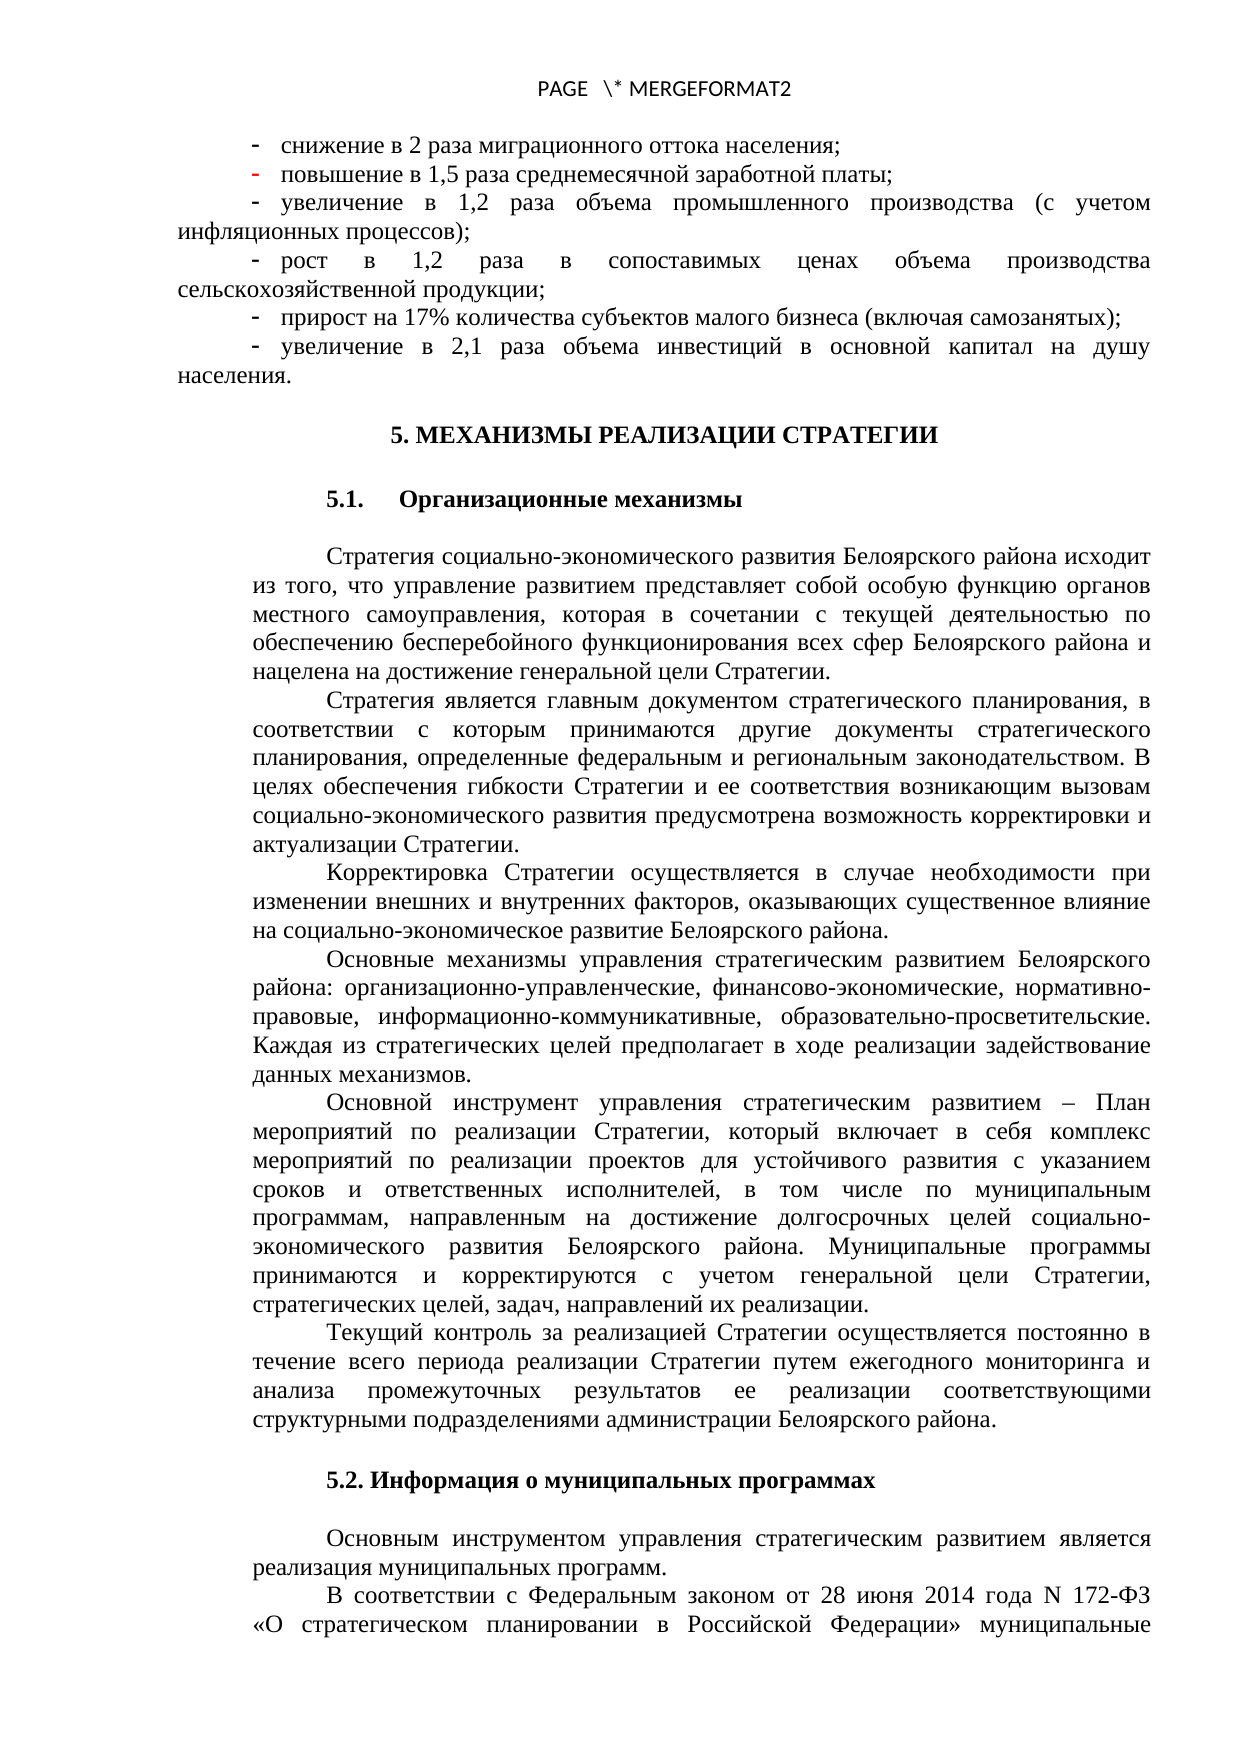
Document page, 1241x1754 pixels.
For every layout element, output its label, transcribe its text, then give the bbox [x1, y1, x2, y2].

list увеличение в 1,2 раза объема промышленного производства (с учетом инфляционных процессов); [177, 187, 1152, 245]
subtitle 5.1. Организационные механизмы [252, 484, 1152, 512]
list рост в 1,2 раза в сопоставимых ценах объема производства сельскохозяйственной продукции; [177, 245, 1152, 302]
list снижение в 2 раза миграционного оттока населения; [177, 130, 1152, 159]
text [252, 1580, 1152, 1638]
text Корректировка Стратегии осуществляется в случае необходимости при изменении внешних и внутренних факторов, оказывающих существенное влияние на социально-экономическое развитие Белоярского района. [252, 857, 1152, 944]
text Основные механизмы управления стратегическим развитием Белоярского района: организационно-управленческие, финансово-экономические, нормативно-правовые, информационно-коммуникативные, образовательно-просветительские. Каждая из стратегических целей предполагает в ходе реализации задействование данных механизмов. [252, 944, 1152, 1087]
text Текущий контроль за реализацией Стратегии осуществляется постоянно в течение всего периода реализации Стратегии путем ежегодного мониторинга и анализа промежуточных результатов ее реализации соответствующими структурными подразделениями администрации Белоярского района. [252, 1317, 1152, 1432]
text Основным инструментом управления стратегическим развитием является реализация муниципальных программ. [252, 1523, 1152, 1580]
text Стратегия является главным документом стратегического планирования, в соответствии с которым принимаются другие документы стратегического планирования, определенные федеральным и региональным законодательством. В целях обеспечения гибкости Стратегии и ее соответствия возникающим вызовам социально-экономического развития предусмотрена возможность корректировки и актуализации Стратегии. [252, 685, 1152, 857]
text Основной инструмент управления стратегическим развитием – План мероприятий по реализации Стратегии, который включает в себя комплекс мероприятий по реализации проектов для устойчивого развития с указанием сроков и ответственных исполнителей, в том числе по муниципальным программам, направленным на достижение долгосрочных целей социально-экономического развития Белоярского района. Муниципальные программы принимаются и корректируются с учетом генеральной цели Стратегии, стратегических целей, задач, направлений их реализации. [252, 1087, 1152, 1317]
list повышение в 1,5 раза среднемесячной заработной платы; [177, 159, 1152, 187]
list прирост на 17% количества субъектов малого бизнеса (включая самозанятых); [177, 302, 1152, 331]
subtitle 5.2. Информация о муниципальных программах [252, 1465, 1152, 1494]
subtitle 5. МЕХАНИЗМЫ РЕАЛИЗАЦИИ СТРАТЕГИИ [177, 420, 1152, 448]
list увеличение в 2,1 раза объема инвестиций в основной капитал на душу населения. [177, 331, 1152, 389]
text Стратегия социально-экономического развития Белоярского района исходит из того, что управление развитием представляет собой особую функцию органов местного самоуправления, которая в сочетании с текущей деятельностью по обеспечению бесперебойного функционирования всех сфер Белоярского района и нацелена на достижение генеральной цели Стратегии. [252, 541, 1152, 685]
